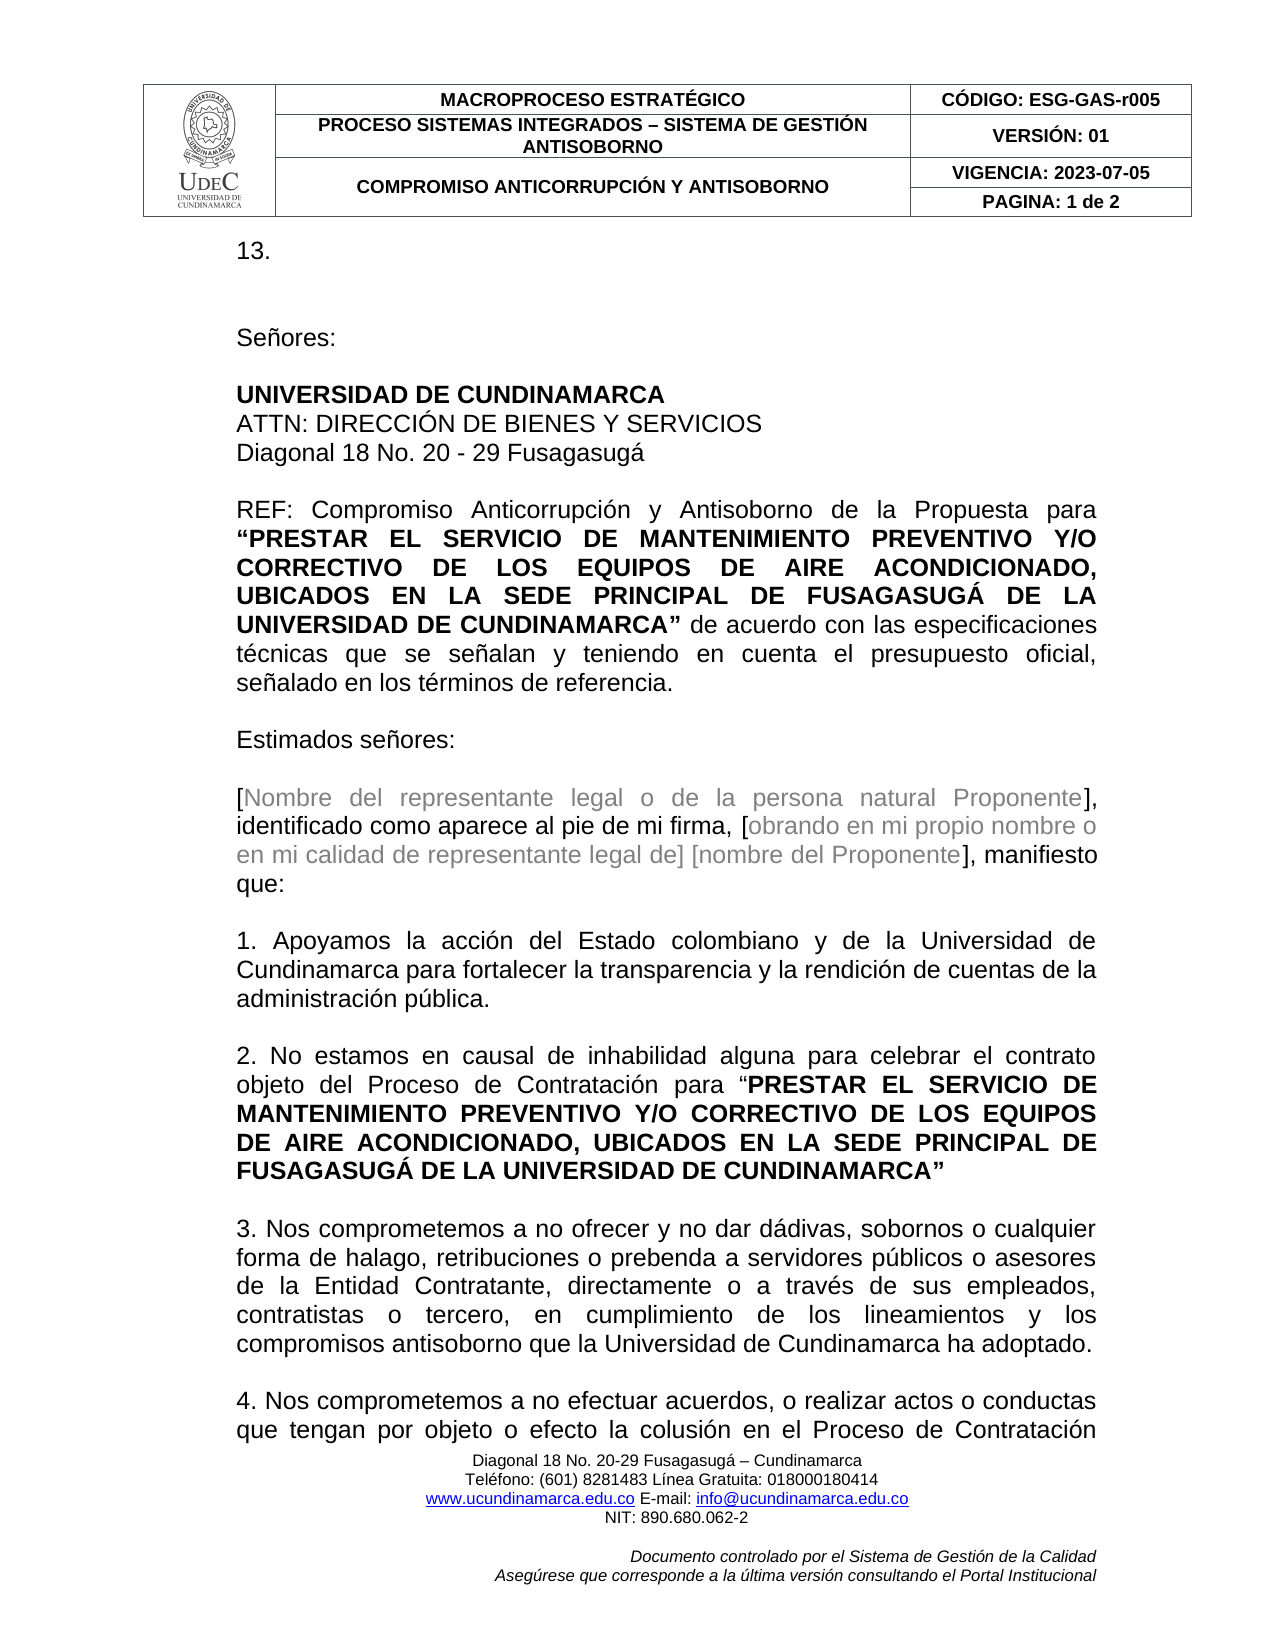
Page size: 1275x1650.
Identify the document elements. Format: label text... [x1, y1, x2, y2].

text UNIVERSIDAD DE CUNDINAMARCA [236, 380, 1098, 409]
text Señores: [236, 322, 1098, 351]
text [Nombre del representante legal o de la persona natural Proponente], identificado como aparece al pie de mi firma, [obrando en mi propio nombre o en mi calidad de representante legal de] [nombre del Proponente], manifiesto que: [236, 782, 1098, 897]
text 3. Nos comprometemos a no ofrecer y no dar dádivas, sobornos o cualquier forma de halago, retribuciones o prebenda a servidores públicos o asesores de la Entidad Contratante, directamente o a través de sus empleados, contratistas o tercero, en cumplimiento de los lineamientos y los compromisos antisoborno que la Universidad de Cundinamarca ha adoptado. [236, 1214, 1098, 1357]
text 1. Apoyamos la acción del Estado colombiano y de la Universidad de Cundinamarca para fortalecer la transparencia y la rendición de cuentas de la administración pública. [236, 926, 1098, 1012]
text ATTN: DIRECCIÓN DE BIENES Y SERVICIOS [236, 409, 1098, 437]
text 2. No estamos en causal de inhabilidad alguna para celebrar el contrato objeto del Proceso de Contratación para “PRESTAR EL SERVICIO DE MANTENIMIENTO PREVENTIVO Y/O CORRECTIVO DE LOS EQUIPOS DE AIRE ACONDICIONADO, UBICADOS EN LA SEDE PRINCIPAL DE FUSAGASUGÁ DE LA UNIVERSIDAD DE CUNDINAMARCA” [236, 1041, 1098, 1185]
picture [177, 91, 242, 210]
text Estimados señores: [236, 725, 1098, 754]
text REF: Compromiso Anticorrupción y Antisoborno de la Propuesta para “PRESTAR EL SERVICIO DE MANTENIMIENTO PREVENTIVO Y/O CORRECTIVO DE LOS EQUIPOS DE AIRE ACONDICIONADO, UBICADOS EN LA SEDE PRINCIPAL DE FUSAGASUGÁ DE LA UNIVERSIDAD DE CUNDINAMARCA” de acuerdo con las especificaciones técnicas que se señalan y teniendo en cuenta el presupuesto oficial, señalado en los términos de referencia. [236, 495, 1098, 696]
text Diagonal 18 No. 20 - 29 Fusagasugá [236, 437, 1098, 466]
text 13. [236, 236, 1098, 265]
